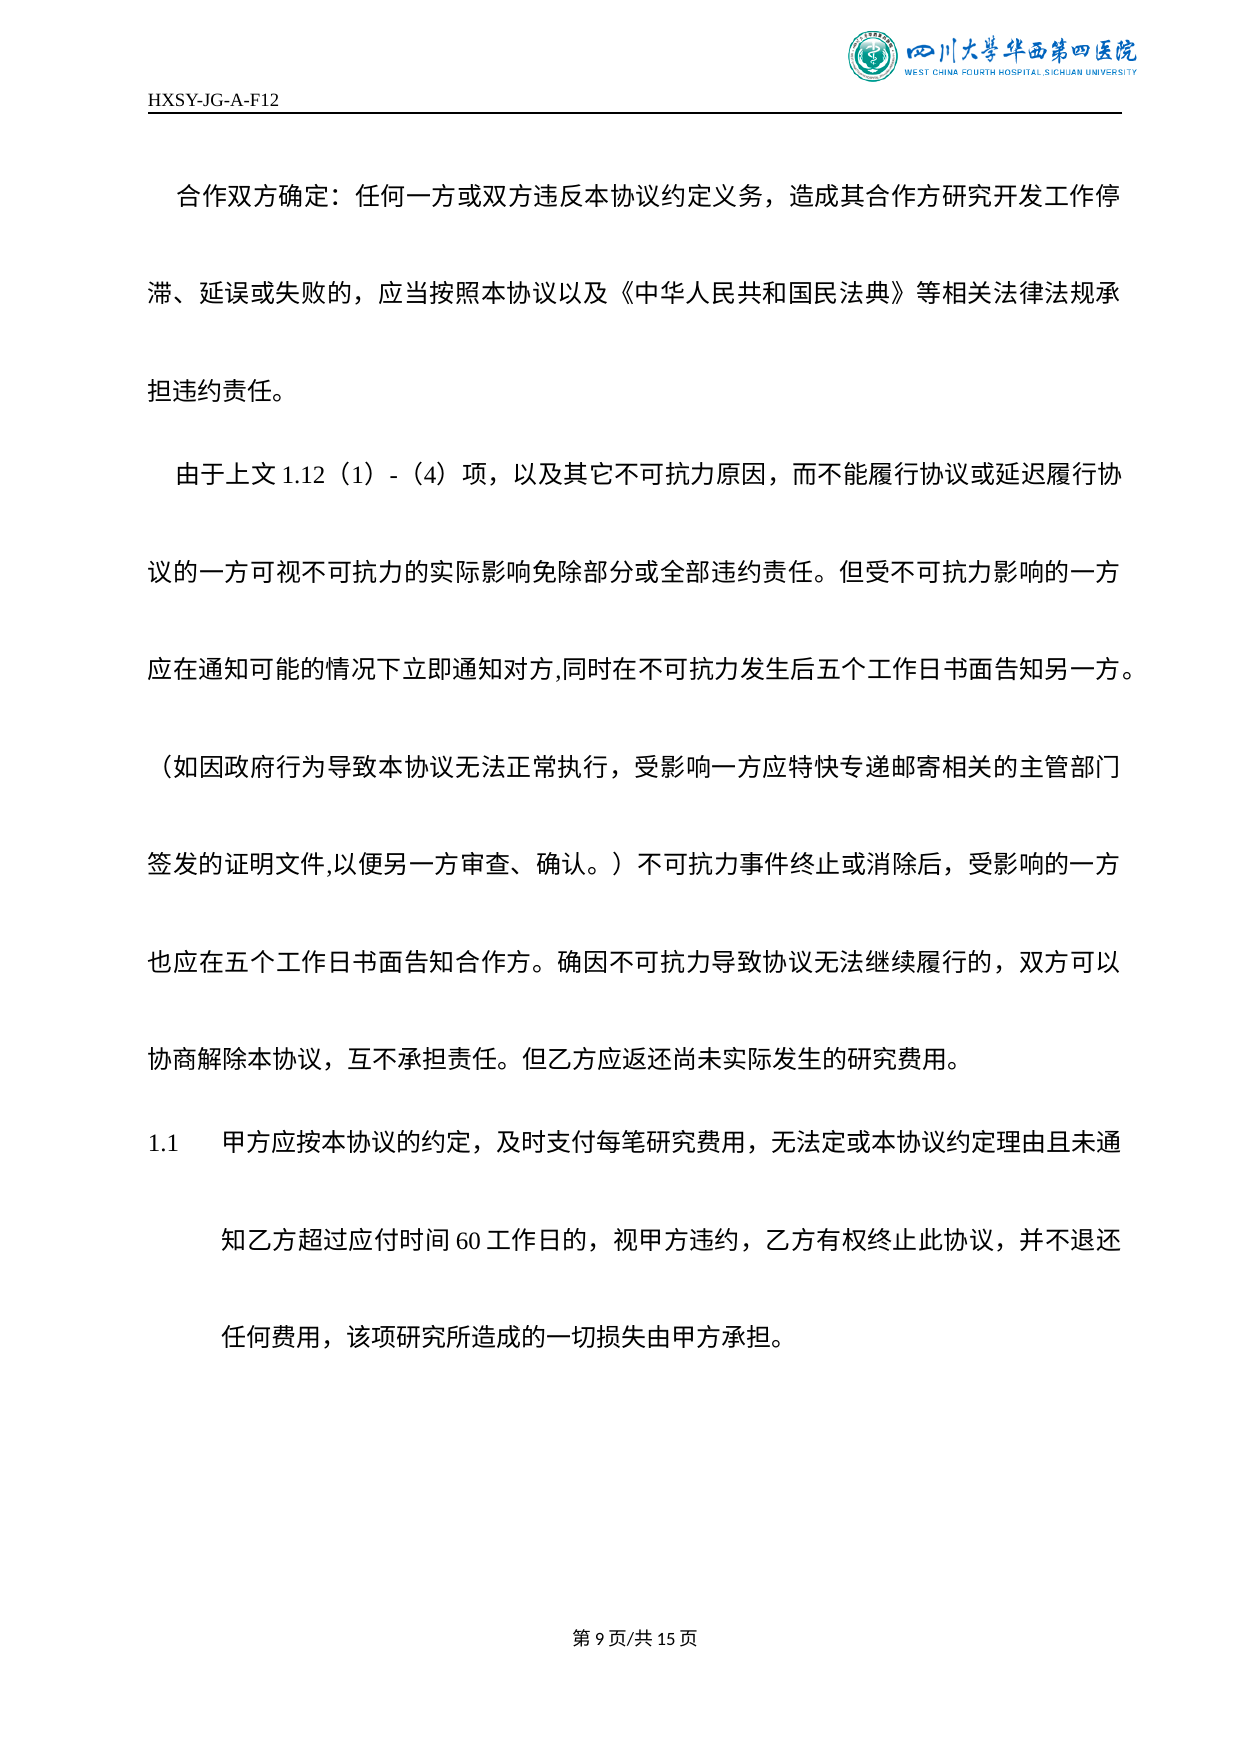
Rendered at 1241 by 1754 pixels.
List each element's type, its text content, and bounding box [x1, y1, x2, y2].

text 由于上文1.12（1）-（4）项，以及其它不可抗力原因，而不能履行协议或延迟履行协议的一方可视不可抗力的实际影响免除部分或全部违约责任。但受不可抗力影响的一方应在通知可能的情况下立即通知对方,同时在不可抗力发生后五个工作日书面告知另一方。（如因政府行为导致本协议无法正常执行，受影响一方应特快专递邮寄相关的主管部门签发的证明文件,以便另一方审查、确认。）不可抗力事件终止或消除后，受影响的一方也应在五个工作日书面告知合作方。确因不可抗力导致协议无法继续履行的，双方可以协商解除本协议，互不承担责任。但乙方应返还尚未实际发生的研究费用。 [148, 440, 1122, 1090]
text 合作双方确定：任何一方或双方违反本协议约定义务，造成其合作方研究开发工作停滞、延误或失败的，应当按照本协议以及《中华人民共和国民法典》等相关法律法规承担违约责任。 [148, 162, 1122, 422]
picture [840, 22, 1149, 85]
list 甲方应按本协议的约定，及时支付每笔研究费用，无法定或本协议约定理由且未通知乙方超过应付时间60工作日的，视甲方违约，乙方有权终止此协议，并不退还任何费用，该项研究所造成的一切损失由甲方承担。 [148, 1108, 1122, 1368]
